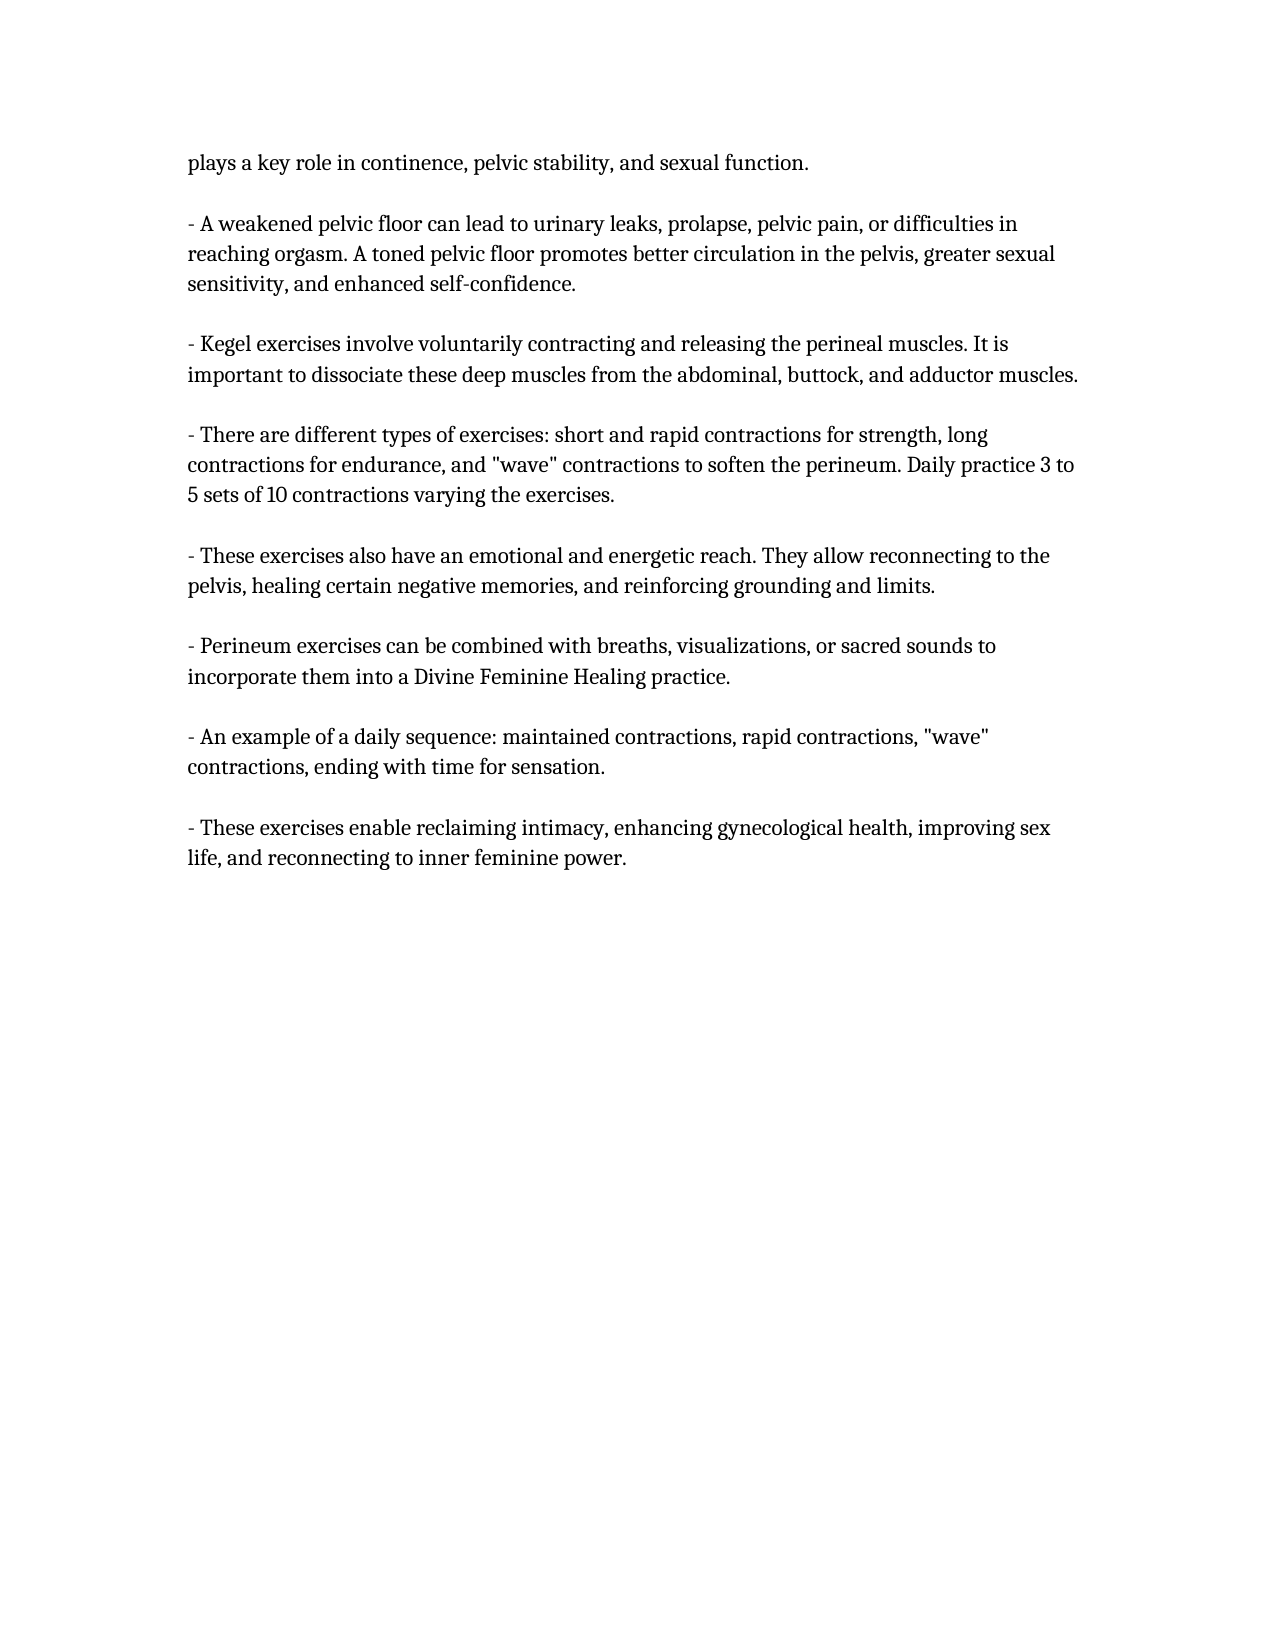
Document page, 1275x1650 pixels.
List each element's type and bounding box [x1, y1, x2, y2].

text [187, 150, 1087, 871]
